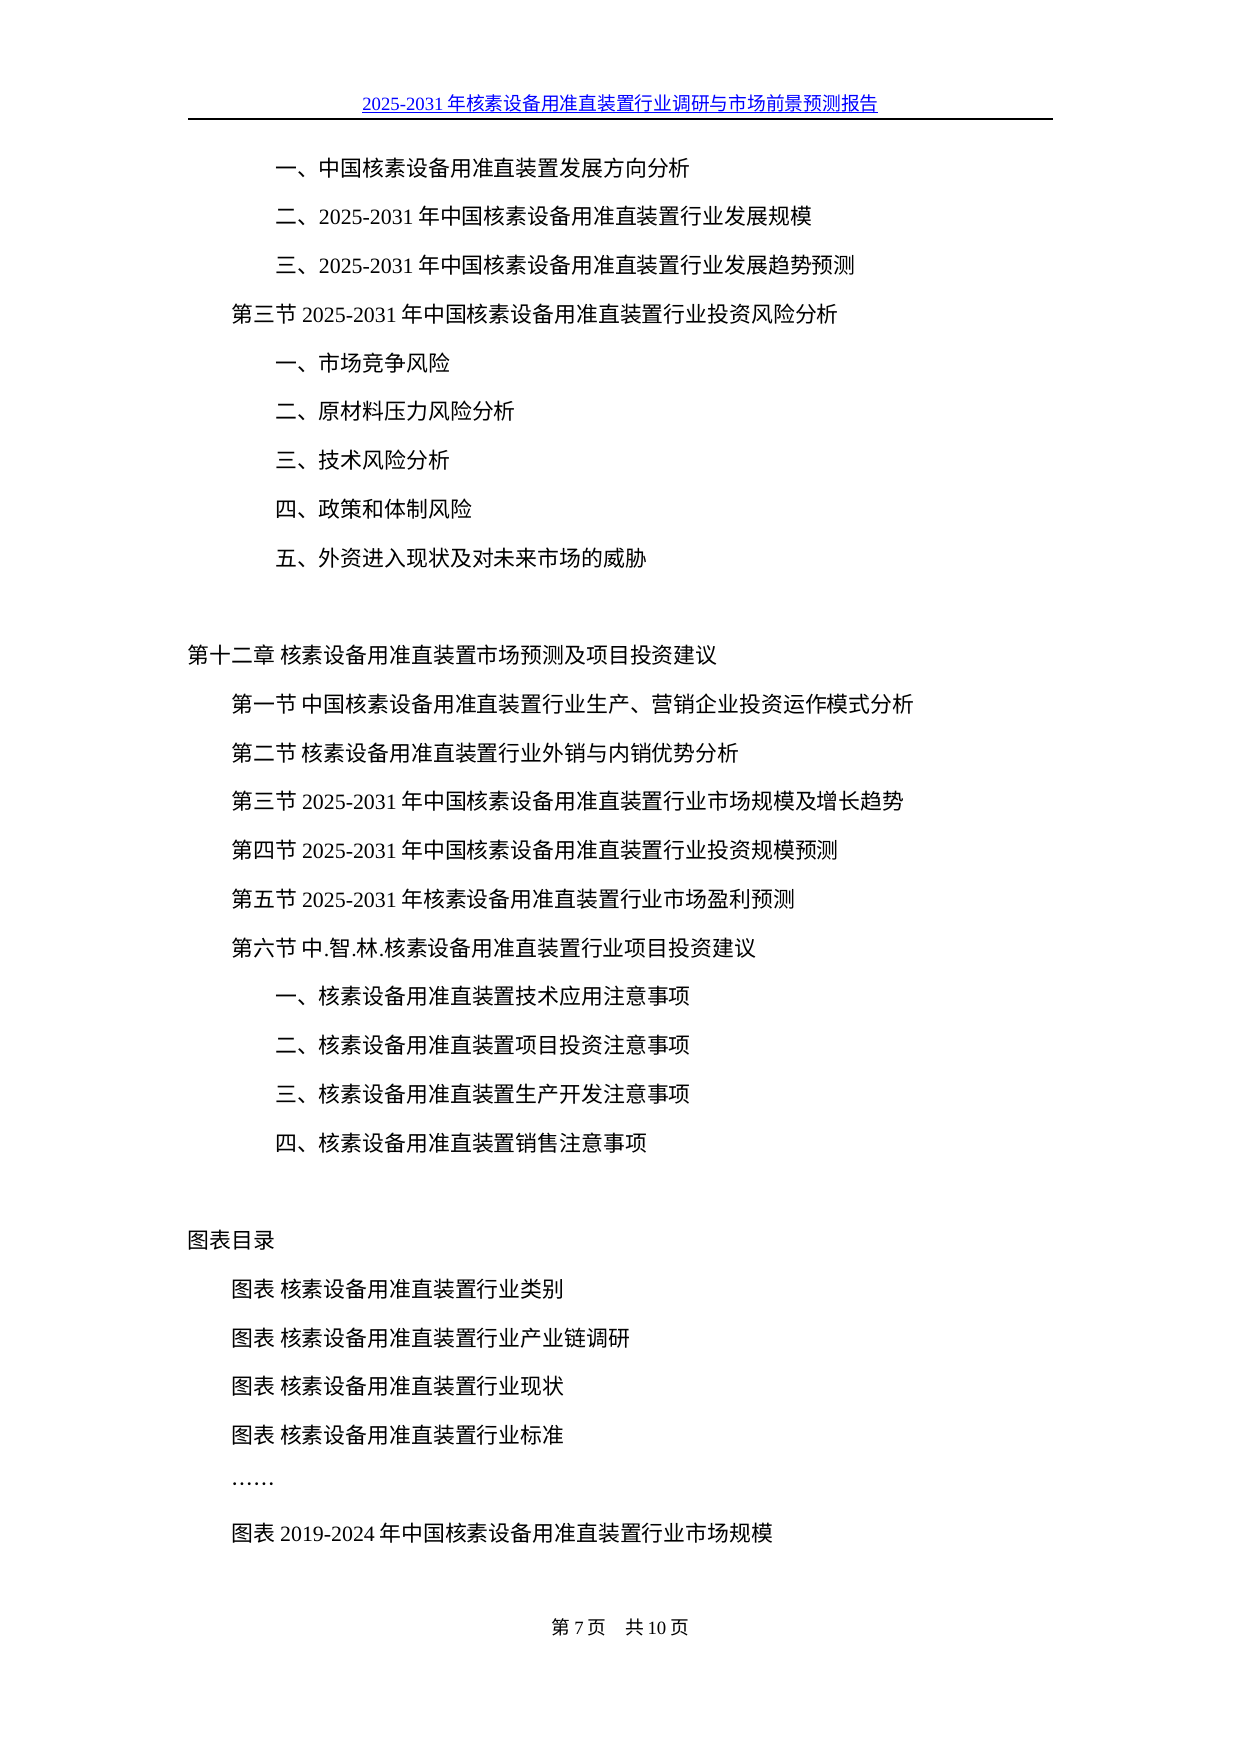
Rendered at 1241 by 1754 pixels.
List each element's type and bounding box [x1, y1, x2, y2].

text [187, 150, 1053, 1548]
